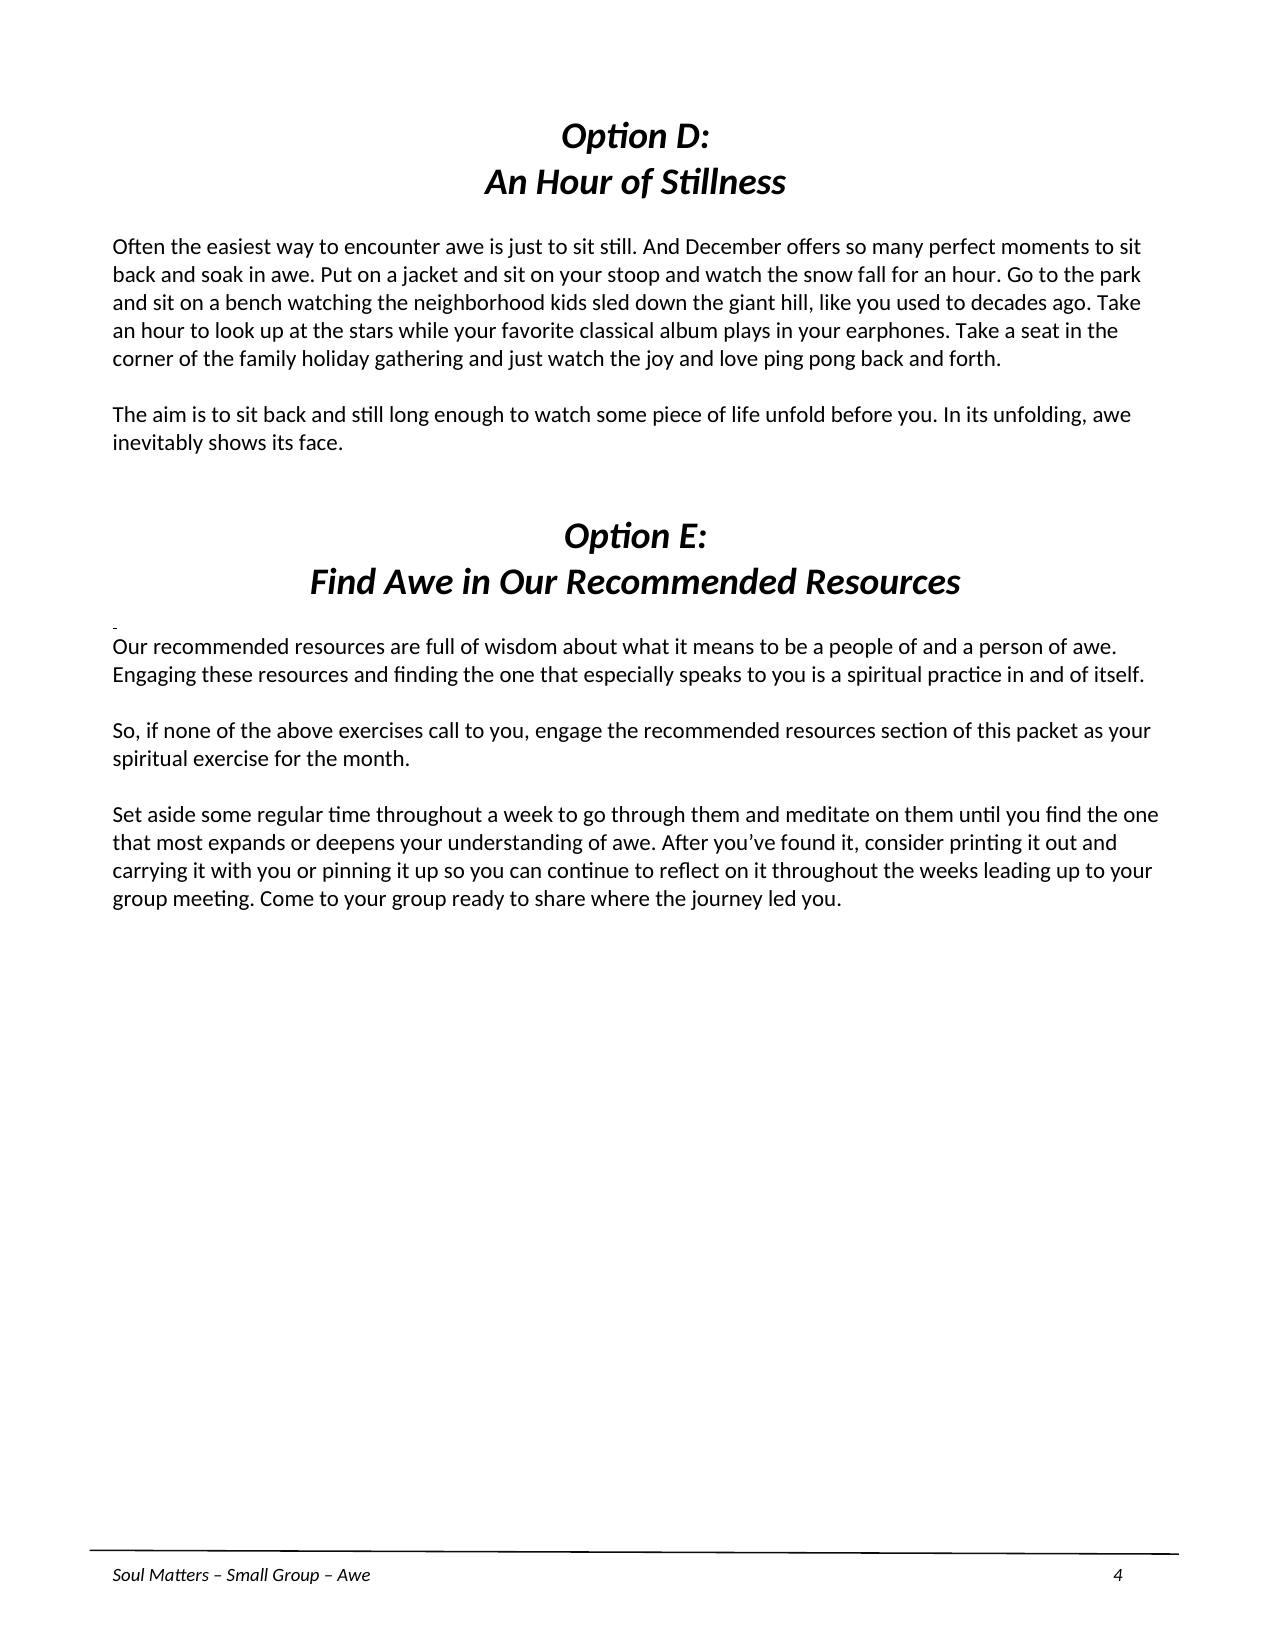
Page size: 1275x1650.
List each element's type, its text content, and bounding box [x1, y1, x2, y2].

text Our recommended resources are full of wisdom about what it means to be a people of and a person of awe. Engaging these resources and finding the one that especially speaks to you is a spiritual practice in and of itself. [112, 632, 1162, 688]
text The aim is to sit back and still long enough to watch some piece of life unfold before you. In its unfolding, awe inevitably shows its face. [112, 400, 1162, 456]
text Often the easiest way to encounter awe is just to sit still. And December offers so many perfect moments to sit back and soak in awe. Put on a jacket and sit on your stoop and watch the snow fall for an hour. Go to the park and sit on a bench watching the neighborhood kids sled down the giant hill, like you used to decades ago. Take an hour to look up at the stars while your favorite classical album plays in your earphones. Take a seat in the corner of the family holiday gathering and just watch the joy and love ping pong back and forth. [112, 232, 1162, 372]
subtitle Option D: [112, 112, 1162, 158]
text So, if none of the above exercises call to you, engage the recommended resources section of this packet as your spiritual exercise for the month. [112, 716, 1162, 772]
subtitle An Hour of Stillness [112, 158, 1162, 204]
subtitle Find Awe in Our Recommended Resources [112, 558, 1162, 604]
subtitle Option E: [112, 512, 1162, 558]
text Set aside some regular time throughout a week to go through them and meditate on them until you find the one that most expands or deepens your understanding of awe. After you’ve found it, consider printing it out and carrying it with you or pinning it up so you can continue to reflect on it throughout the weeks leading up to your group meeting. Come to your group ready to share where the journey led you. [112, 800, 1162, 912]
